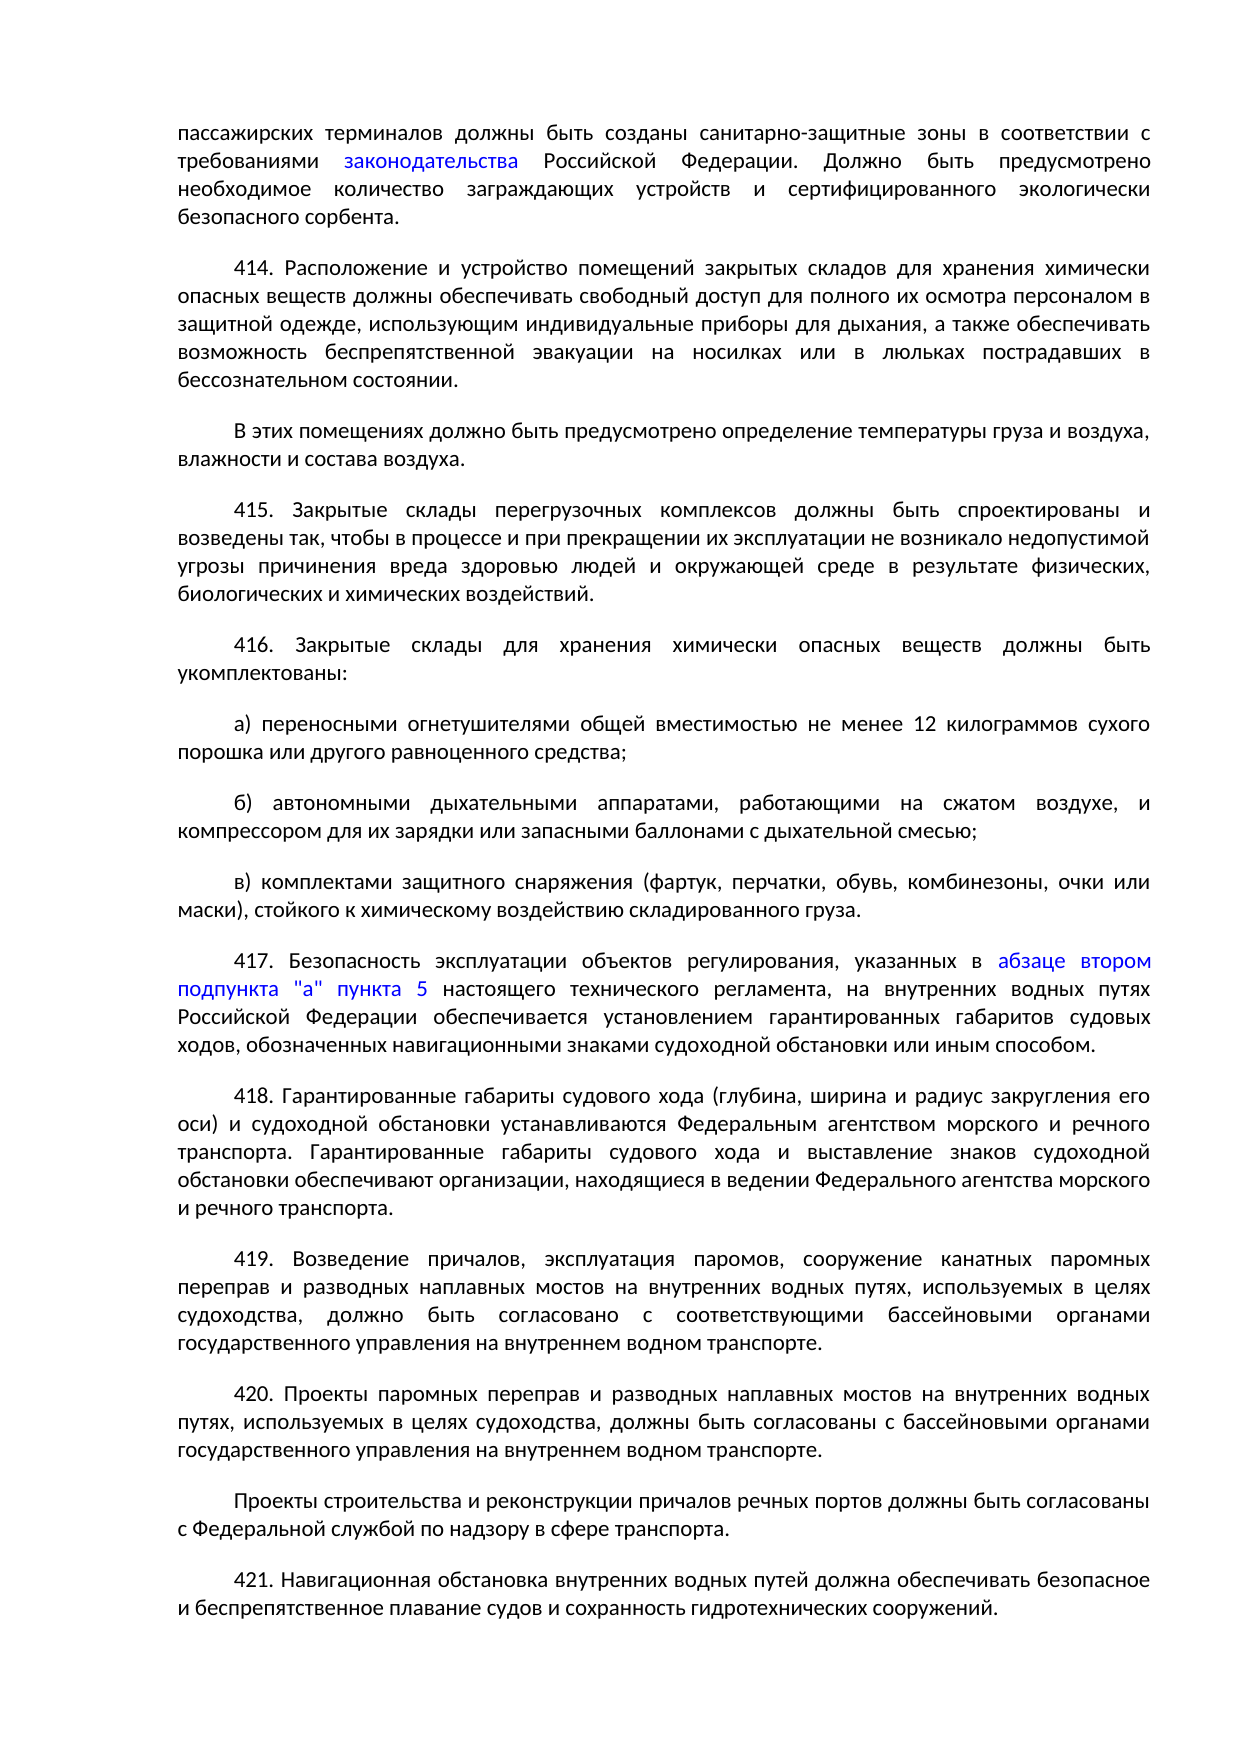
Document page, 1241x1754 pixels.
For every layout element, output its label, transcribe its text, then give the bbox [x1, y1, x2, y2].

text Проекты строительства и реконструкции причалов речных портов должны быть согласованы с Федеральной службой по надзору в сфере транспорта. [177, 1486, 1152, 1542]
text 415. Закрытые склады перегрузочных комплексов должны быть спроектированы и возведены так, чтобы в процессе и при прекращении их эксплуатации не возникало недопустимой угрозы причинения вреда здоровью людей и окружающей среде в результате физических, биологических и химических воздействий. [177, 495, 1152, 607]
text 420. Проекты паромных переправ и разводных наплавных мостов на внутренних водных путях, используемых в целях судоходства, должны быть согласованы с бассейновыми органами государственного управления на внутреннем водном транспорте. [177, 1379, 1152, 1463]
text а) переносными огнетушителями общей вместимостью не менее 12 килограммов сухого порошка или другого равноценного средства; [177, 709, 1152, 765]
text б) автономными дыхательными аппаратами, работающими на сжатом воздухе, и компрессором для их зарядки или запасными баллонами с дыхательной смесью; [177, 788, 1152, 844]
text 417. Безопасность эксплуатации объектов регулирования, указанных в абзаце втором подпункта "а" пункта 5 настоящего технического регламента, на внутренних водных путях Российской Федерации обеспечивается установлением гарантированных габаритов судовых ходов, обозначенных навигационными знаками судоходной обстановки или иным способом. [177, 946, 1152, 1058]
text 419. Возведение причалов, эксплуатация паромов, сооружение канатных паромных переправ и разводных наплавных мостов на внутренних водных путях, используемых в целях судоходства, должно быть согласовано с соответствующими бассейновыми органами государственного управления на внутреннем водном транспорте. [177, 1244, 1152, 1356]
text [177, 118, 1152, 230]
text 416. Закрытые склады для хранения химически опасных веществ должны быть укомплектованы: [177, 630, 1152, 686]
text 414. Расположение и устройство помещений закрытых складов для хранения химически опасных веществ должны обеспечивать свободный доступ для полного их осмотра персоналом в защитной одежде, использующим индивидуальные приборы для дыхания, а также обеспечивать возможность беспрепятственной эвакуации на носилках или в люльках пострадавших в бессознательном состоянии. [177, 253, 1152, 393]
text в) комплектами защитного снаряжения (фартук, перчатки, обувь, комбинезоны, очки или маски), стойкого к химическому воздействию складированного груза. [177, 867, 1152, 923]
text В этих помещениях должно быть предусмотрено определение температуры груза и воздуха, влажности и состава воздуха. [177, 416, 1152, 472]
text 421. Навигационная обстановка внутренних водных путей должна обеспечивать безопасное и беспрепятственное плавание судов и сохранность гидротехнических сооружений. [177, 1565, 1152, 1621]
text 418. Гарантированные габариты судового хода (глубина, ширина и радиус закругления его оси) и судоходной обстановки устанавливаются Федеральным агентством морского и речного транспорта. Гарантированные габариты судового хода и выставление знаков судоходной обстановки обеспечивают организации, находящиеся в ведении Федерального агентства морского и речного транспорта. [177, 1081, 1152, 1221]
